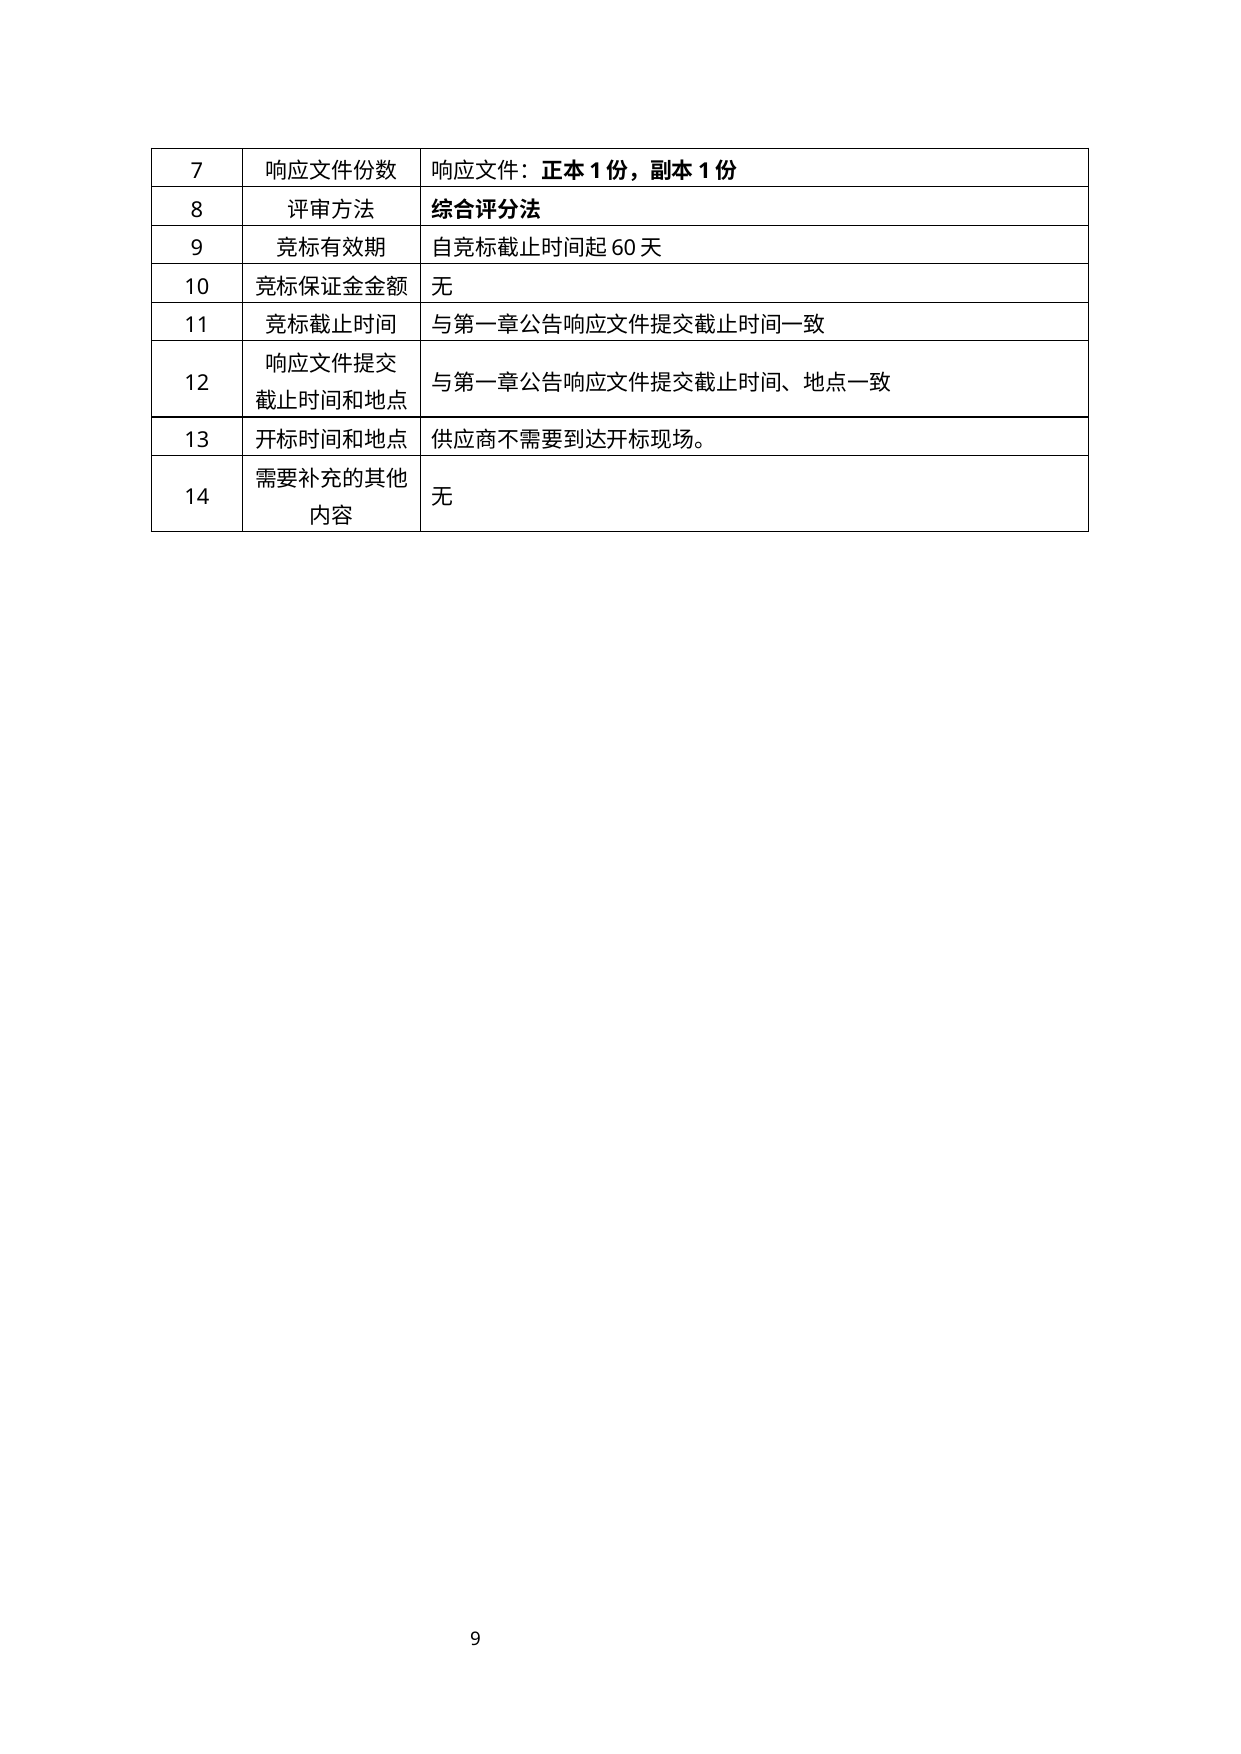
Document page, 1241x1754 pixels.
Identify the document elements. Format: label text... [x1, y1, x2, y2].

table_cell 无 [421, 456, 1088, 531]
table_cell 竞标保证金金额 [243, 264, 420, 302]
table_cell 开标时间和地点 [243, 418, 420, 455]
table_cell 供应商不需要到达开标现场。 [421, 418, 1088, 455]
table_cell 综合评分法 [421, 187, 1088, 225]
table_cell 11 [152, 303, 242, 340]
table_cell 竞标有效期 [243, 226, 420, 263]
table_cell 9 [152, 226, 242, 263]
table_cell 与第一章公告响应文件提交截止时间、地点一致 [421, 341, 1088, 416]
table_cell 10 [152, 264, 242, 302]
table_cell 评审方法 [243, 187, 420, 225]
table_cell 8 [152, 187, 242, 225]
table_cell 12 [152, 341, 242, 416]
table_cell 无 [421, 264, 1088, 302]
table_cell 自竞标截止时间起60天 [421, 226, 1088, 263]
table_cell 需要补充的其他内容 [243, 456, 420, 531]
table_cell 与第一章公告响应文件提交截止时间一致 [421, 303, 1088, 340]
table_cell 14 [152, 456, 242, 531]
table_cell 响应文件提交 截止时间和地点 [243, 341, 420, 416]
table_cell 响应文件份数 [243, 149, 420, 186]
table_cell 13 [152, 418, 242, 455]
table_cell 竞标截止时间 [243, 303, 420, 340]
table_cell 7 [152, 149, 242, 186]
table_cell 响应文件：正本1份，副本1份 [421, 149, 1088, 186]
